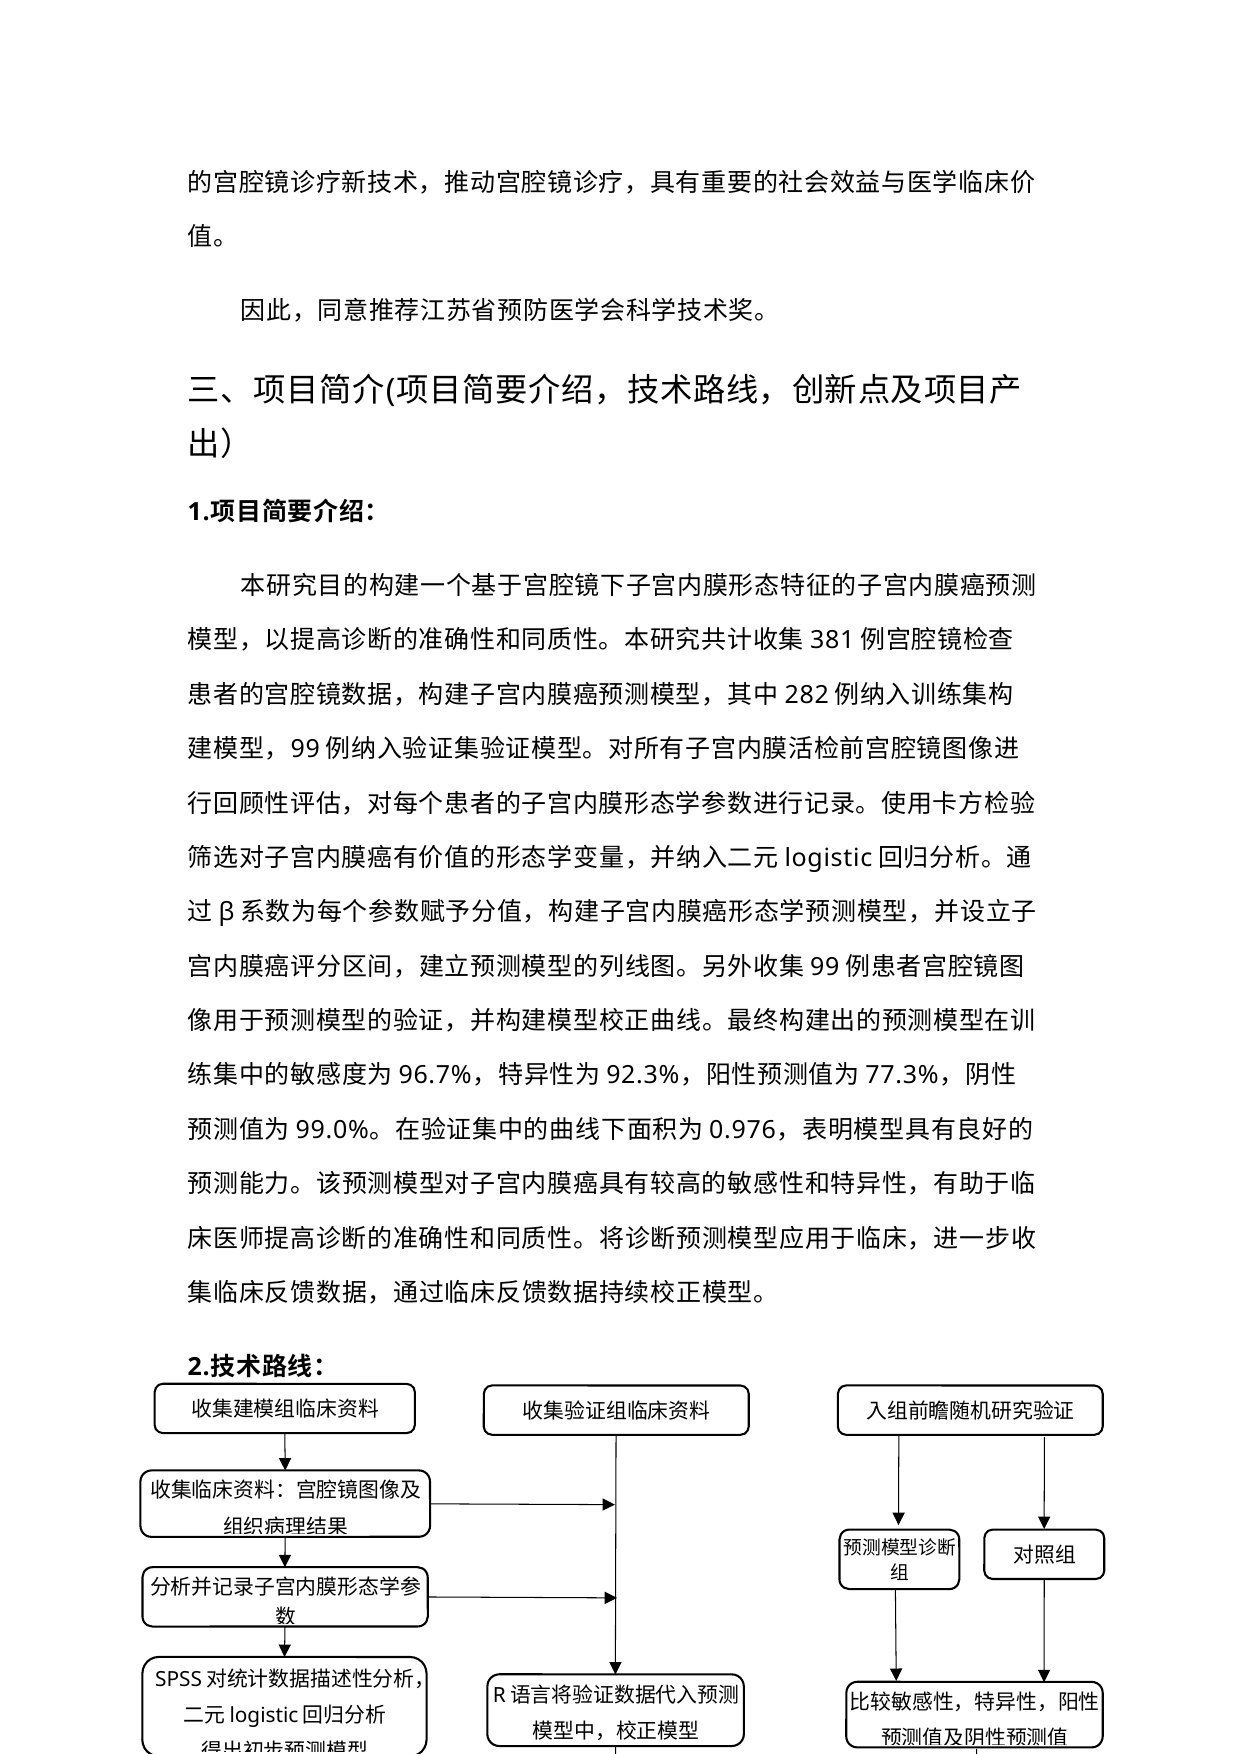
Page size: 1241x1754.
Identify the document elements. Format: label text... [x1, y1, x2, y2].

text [187, 162, 1038, 253]
text 三、项目简介(项目简要介绍，技术路线，创新点及项目产出） [187, 364, 1038, 465]
text 因此，同意推荐江苏省预防医学会科学技术奖。 [187, 290, 1038, 326]
text 1.项目简要介绍： [187, 492, 1038, 528]
text 2.技术路线： [187, 1346, 1038, 1382]
text 本研究目的构建一个基于宫腔镜下子宫内膜形态特征的子宫内膜癌预测模型，以提高诊断的准确性和同质性。本研究共计收集381例宫腔镜检查患者的宫腔镜数据，构建子宫内膜癌预测模型，其中282例纳入训练集构建模型，99例纳入验证集验证模型。对所有子宫内膜活检前宫腔镜图像进行回顾性评估，对每个患者的子宫内膜形态学参数进行记录。使用卡方检验筛选对子宫内膜癌有价值的形态学变量，并纳入二元logistic回归分析。通过β系数为每个参数赋予分值，构建子宫内膜癌形态学预测模型，并设立子宫内膜癌评分区间，建立预测模型的列线图。另外收集99例患者宫腔镜图像用于预测模型的验证，并构建模型校正曲线。最终构建出的预测模型在训练集中的敏感度为96.7%，特异性为92.3%，阳性预测值为77.3%，阴性预测值为99.0%。在验证集中的曲线下面积为0.976，表明模型具有良好的预测能力。该预测模型对子宫内膜癌具有较高的敏感性和特异性，有助于临床医师提高诊断的准确性和同质性。将诊断预测模型应用于临床，进一步收集临床反馈数据，通过临床反馈数据持续校正模型。 [187, 566, 1038, 1309]
